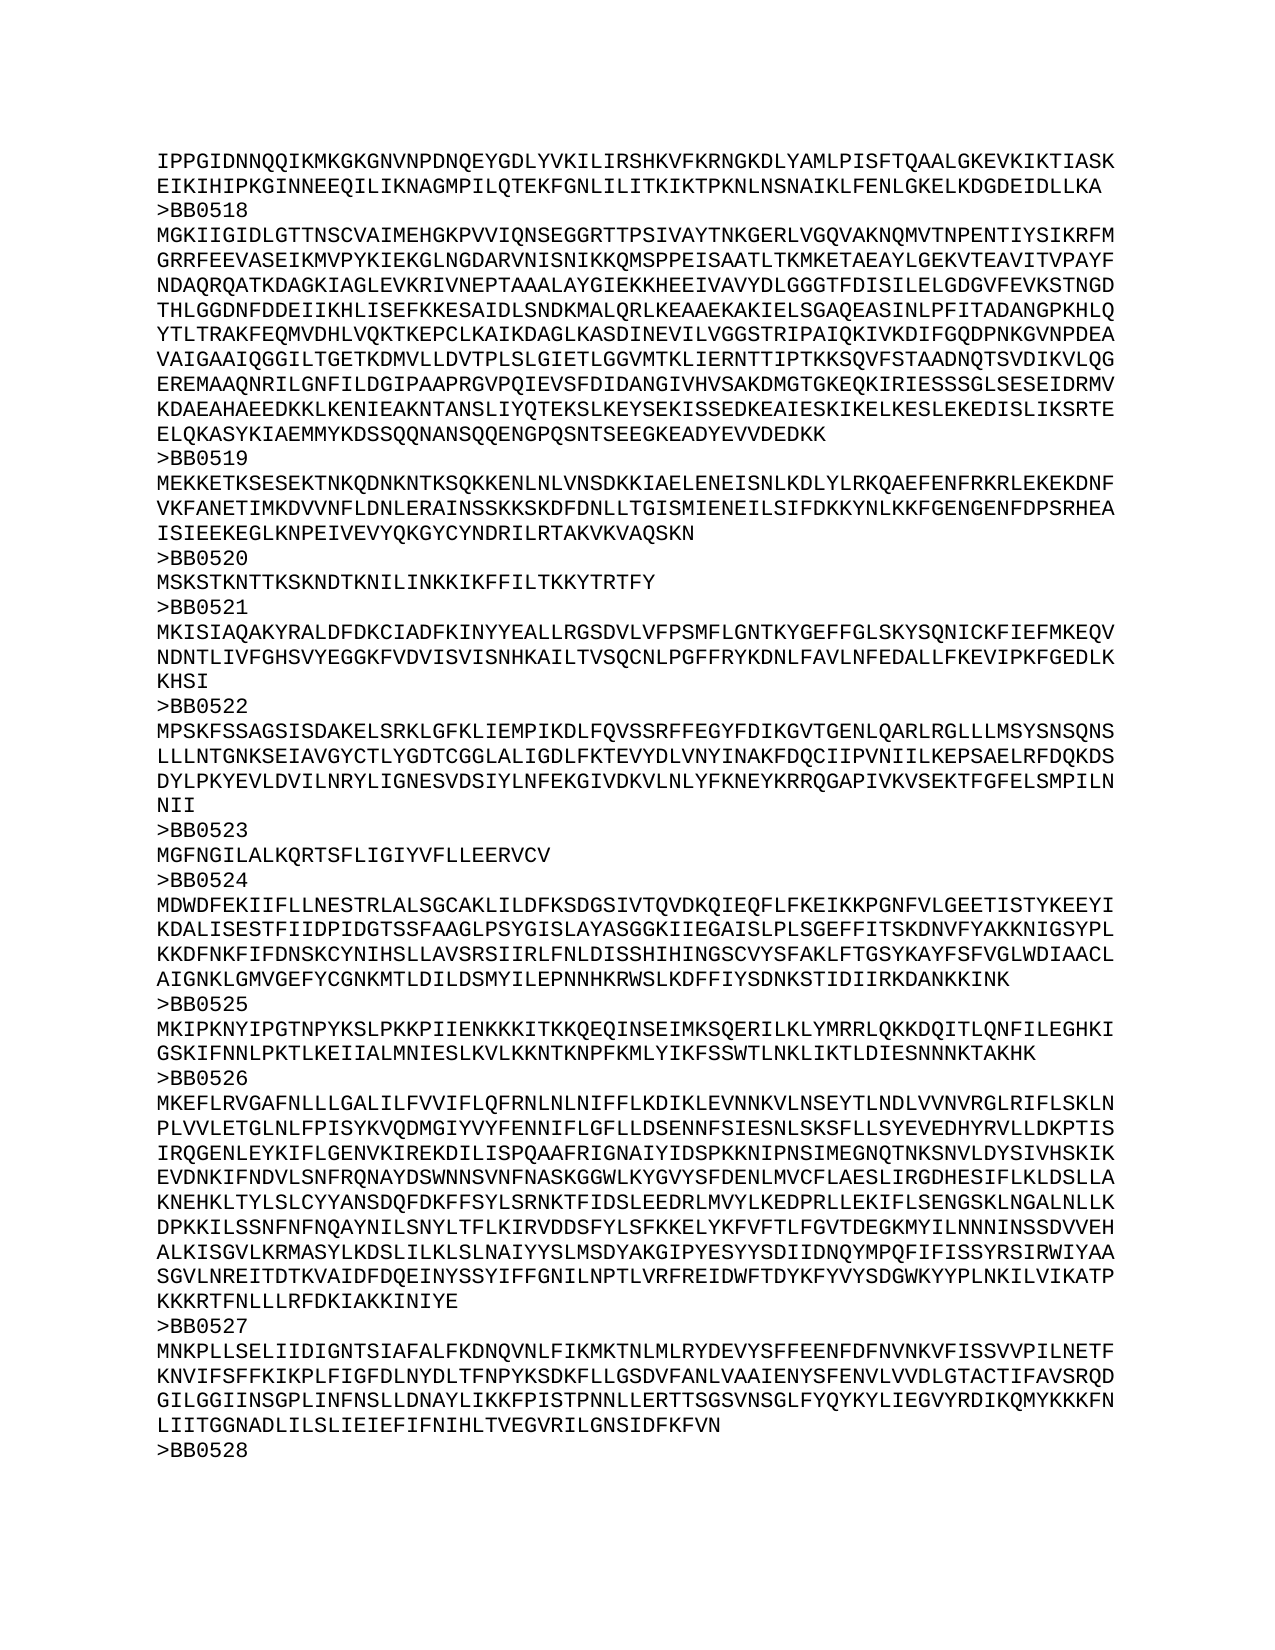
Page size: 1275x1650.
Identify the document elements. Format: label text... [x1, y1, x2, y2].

text >BB0519 [156, 447, 1118, 472]
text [156, 150, 1118, 199]
text MKISIAQAKYRALDFDKCIADFKINYYEALLRGSDVLVFPSMFLGNTKYGEFFGLSKYSQNICKFIEFMKEQVNDNTLIVFGHSVYEGGKFVDVISVISNHKAILTVSQCNLPGFFRYKDNLFAVLNFEDALLFKEVIPKFGEDLKKHSI [156, 621, 1118, 695]
text MGKIIGIDLGTTNSCVAIMEHGKPVVIQNSEGGRTTPSIVAYTNKGERLVGQVAKNQMVTNPENTIYSIKRFMGRRFEEVASEIKMVPYKIEKGLNGDARVNISNIKKQMSPPEISAATLTKMKETAEAYLGEKVTEAVITVPAYFNDAQRQATKDAGKIAGLEVKRIVNEPTAAALAYGIEKKHEEIVAVYDLGGGTFDISILELGDGVFEVKSTNGDTHLGGDNFDDEIIKHLISEFKKESAIDLSNDKMALQRLKEAAEKAKIELSGAQEASINLPFITADANGPKHLQYTLTRAKFEQMVDHLVQKTKEPCLKAIKDAGLKASDINEVILVGGSTRIPAIQKIVKDIFGQDPNKGVNPDEAVAIGAAIQGGILTGETKDMVLLDVTPLSLGIETLGGVMTKLIERNTTIPTKKSQVFSTAADNQTSVDIKVLQGEREMAAQNRILGNFILDGIPAAPRGVPQIEVSFDIDANGIVHVSAKDMGTGKEQKIRIESSSGLSESEIDRMVKDAEAHAEEDKKLKENIEAKNTANSLIYQTEKSLKEYSEKISSEDKEAIESKIKELKESLEKEDISLIKSRTEELQKASYKIAEMMYKDSSQQNANSQQENGPQSNTSEEGKEADYEVVDEDKK [156, 224, 1118, 447]
text MPSKFSSAGSISDAKELSRKLGFKLIEMPIKDLFQVSSRFFEGYFDIKGVTGENLQARLRGLLLMSYSNSQNSLLLNTGNKSEIAVGYCTLYGDTCGGLALIGDLFKTEVYDLVNYINAKFDQCIIPVNIILKEPSAELRFDQKDSDYLPKYEVLDVILNRYLIGNESVDSIYLNFEKGIVDKVLNLYFKNEYKRRQGAPIVKVSEKTFGFELSMPILNNII [156, 720, 1118, 819]
text >BB0520 [156, 547, 1118, 571]
text MGFNGILALKQRTSFLIGIYVFLLEERVCV [156, 844, 1118, 869]
text MDWDFEKIIFLLNESTRLALSGCAKLILDFKSDGSIVTQVDKQIEQFLFKEIKKPGNFVLGEETISTYKEEYIKDALISESTFIIDPIDGTSSFAAGLPSYGISLAYASGGKIIEGAISLPLSGEFFITSKDNVFYAKKNIGSYPLKKDFNKFIFDNSKCYNIHSLLAVSRSIIRLFNLDISSHIHINGSCVYSFAKLFTGSYKAYFSFVGLWDIAACLAIGNKLGMVGEFYCGNKMTLDILDSMYILEPNNHKRWSLKDFFIYSDNKSTIDIIRKDANKKINK [156, 894, 1118, 993]
text MEKKETKSESEKTNKQDNKNTKSQKKENLNLVNSDKKIAELENEISNLKDLYLRKQAEFENFRKRLEKEKDNFVKFANETIMKDVVNFLDNLERAINSSKKSKDFDNLLTGISMIENEILSIFDKKYNLKKFGENGENFDPSRHEAISIEEKEGLKNPEIVEVYQKGYCYNDRILRTAKVKVAQSKN [156, 472, 1118, 547]
text >BB0526 [156, 1067, 1118, 1092]
text >BB0524 [156, 869, 1118, 894]
text >BB0525 [156, 993, 1118, 1018]
text >BB0521 [156, 596, 1118, 621]
text >BB0527 [156, 1315, 1118, 1340]
text MKIPKNYIPGTNPYKSLPKKPIIENKKKITKKQEQINSEIMKSQERILKLYMRRLQKKDQITLQNFILEGHKIGSKIFNNLPKTLKEIIALMNIESLKVLKKNTKNPFKMLYIKFSSWTLNKLIKTLDIESNNNKTAKHK [156, 1018, 1118, 1067]
text >BB0523 [156, 819, 1118, 844]
text >BB0528 [156, 1439, 1118, 1464]
text >BB0518 [156, 199, 1118, 224]
text >BB0522 [156, 695, 1118, 720]
text MKEFLRVGAFNLLLGALILFVVIFLQFRNLNLNIFFLKDIKLEVNNKVLNSEYTLNDLVVNVRGLRIFLSKLNPLVVLETGLNLFPISYKVQDMGIYVYFENNIFLGFLLDSENNFSIESNLSKSFLLSYEVEDHYRVLLDKPTISIRQGENLEYKIFLGENVKIREKDILISPQAAFRIGNAIYIDSPKKNIPNSIMEGNQTNKSNVLDYSIVHSKIKEVDNKIFNDVLSNFRQNAYDSWNNSVNFNASKGGWLKYGVYSFDENLMVCFLAESLIRGDHESIFLKLDSLLAKNEHKLTYLSLCYYANSDQFDKFFSYLSRNKTFIDSLEEDRLMVYLKEDPRLLEKIFLSENGSKLNGALNLLKDPKKILSSNFNFNQAYNILSNYLTFLKIRVDDSFYLSFKKELYKFVFTLFGVTDEGKMYILNNNINSSDVVEHALKISGVLKRMASYLKDSLILKLSLNAIYYSLMSDYAKGIPYESYYSDIIDNQYMPQFIFISSYRSIRWIYAASGVLNREITDTKVAIDFDQEINYSSYIFFGNILNPTLVRFREIDWFTDYKFYVYSDGWKYYPLNKILVIKATPKKKRTFNLLLRFDKIAKKINIYE [156, 1092, 1118, 1315]
text MSKSTKNTTKSKNDTKNILINKKIKFFILTKKYTRTFY [156, 571, 1118, 596]
text MNKPLLSELIIDIGNTSIAFALFKDNQVNLFIKMKTNLMLRYDEVYSFFEENFDFNVNKVFISSVVPILNETFKNVIFSFFKIKPLFIGFDLNYDLTFNPYKSDKFLLGSDVFANLVAAIENYSFENVLVVDLGTACTIFAVSRQDGILGGIINSGPLINFNSLLDNAYLIKKFPISTPNNLLERTTSGSVNSGLFYQYKYLIEGVYRDIKQMYKKKFNLIITGGNADLILSLIEIEFIFNIHLTVEGVRILGNSIDFKFVN [156, 1340, 1118, 1439]
